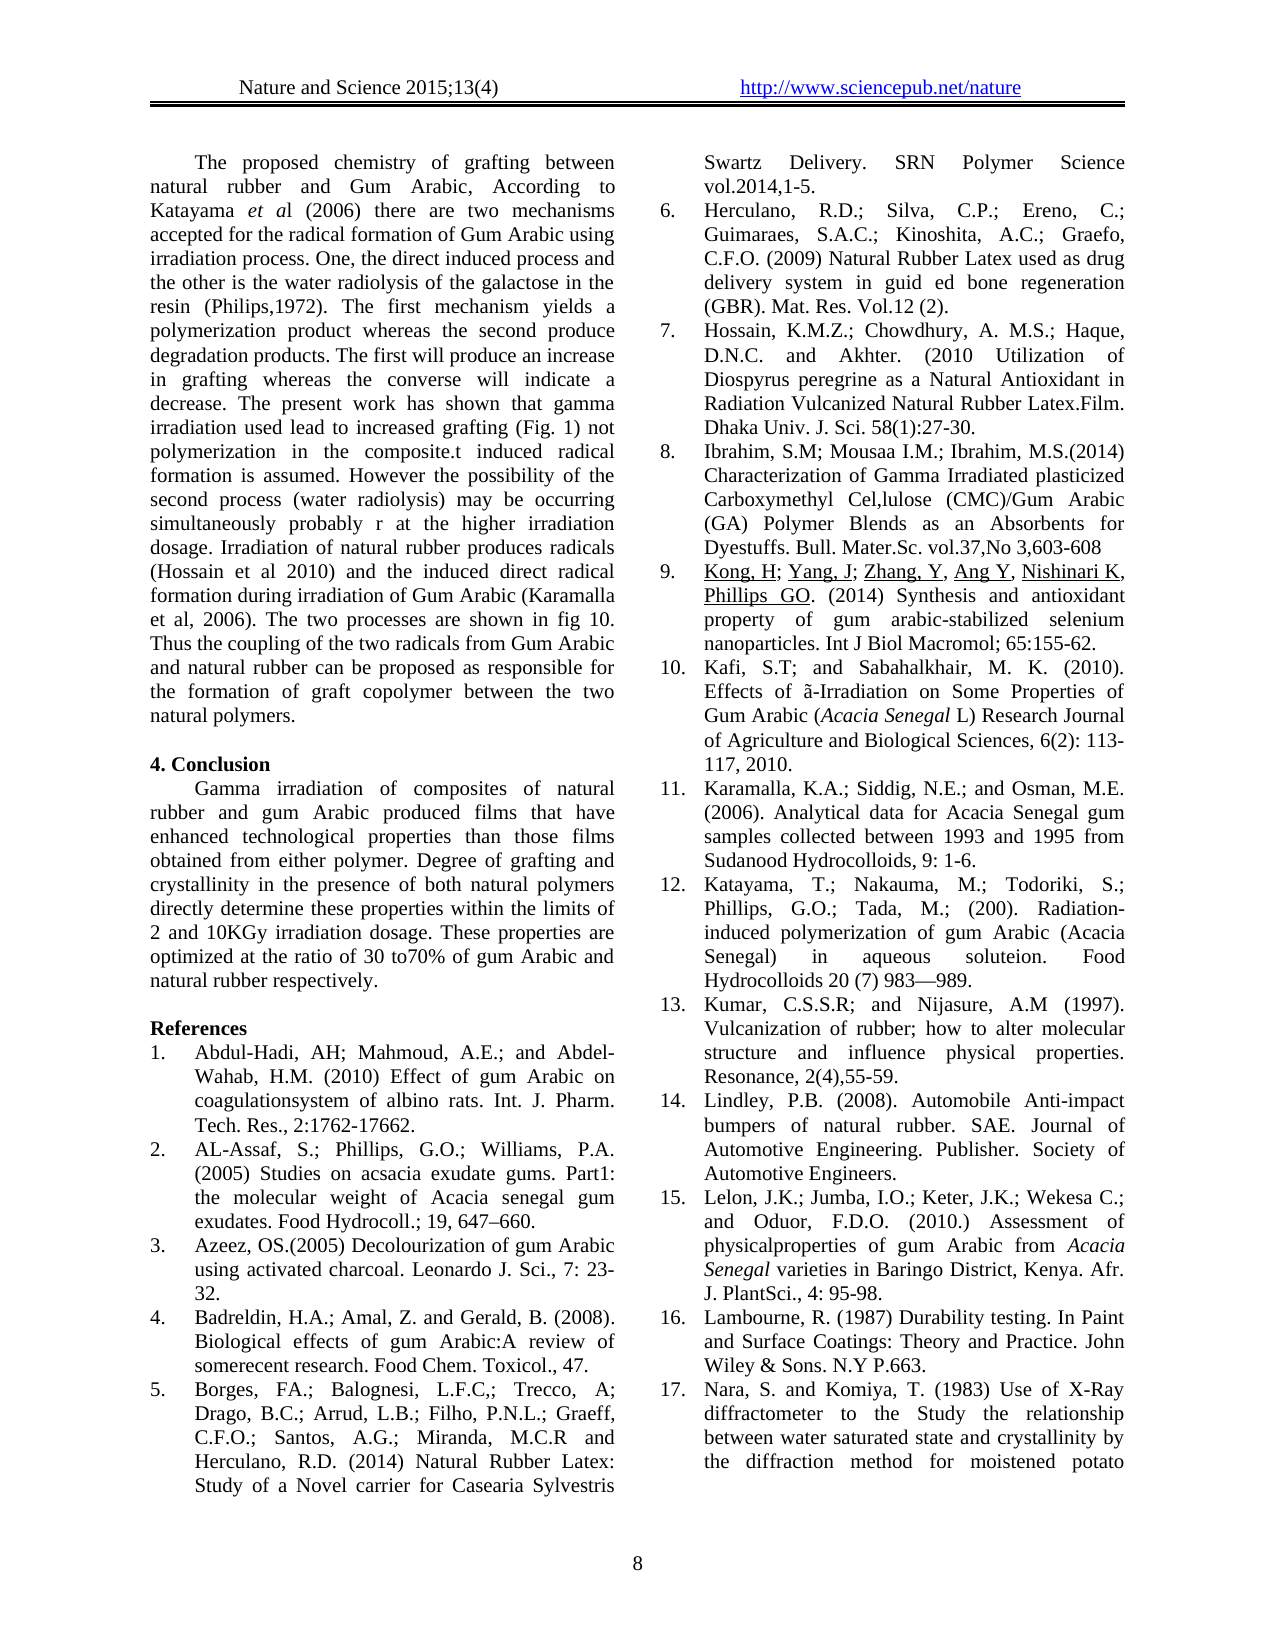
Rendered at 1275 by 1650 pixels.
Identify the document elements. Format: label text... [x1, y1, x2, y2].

list Katayama, T.; Nakauma, M.; Todoriki, S.; Phillips, G.O.; Tada, M.; (200). Radiation-induced polymerization of gum Arabic (Acacia Senegal) in aqueous soluteion. Food Hydrocolloids 20 (7) 983—989. [660, 872, 1125, 992]
list Lelon, J.K.; Jumba, I.O.; Keter, J.K.; Wekesa C.; and Oduor, F.D.O. (2010.) Assessment of physicalproperties of gum Arabic from Acacia Senegal varieties in Baringo District, Kenya. Afr. J. PlantSci., 4: 95-98. [660, 1185, 1125, 1305]
list Abdul-Hadi, AH; Mahmoud, A.E.; and Abdel-Wahab, H.M. (2010) Effect of gum Arabic on coagulationsystem of albino rats. Int. J. Pharm. Tech. Res., 2:1762-17662. [150, 1040, 615, 1137]
list Kumar, C.S.S.R; and Nijasure, A.M (1997). Vulcanization of rubber; how to alter molecular structure and influence physical properties. Resonance, 2(4),55-59. [660, 992, 1125, 1088]
list Borges, FA.; Balognesi, L.F.C,; Trecco, A; Drago, B.C.; Arrud, L.B.; Filho, P.N.L.; Graeff, C.F.O.; Santos, A.G.; Miranda, M.C.R and Herculano, R.D. (2014) Natural Rubber Latex: Study of a Novel carrier for Casearia Sylvestris Swartz Delivery. SRN Polymer Science vol.2014,1-5. [660, 150, 1125, 198]
list Herculano, R.D.; Silva, C.P.; Ereno, C.; Guimaraes, S.A.C.; Kinoshita, A.C.; Graefo, C.F.O. (2009) Natural Rubber Latex used as drug delivery system in guid ed bone regeneration (GBR). Mat. Res. Vol.12 (2). [660, 198, 1125, 318]
list Hossain, K.M.Z.; Chowdhury, A. M.S.; Haque, D.N.C. and Akhter. (2010 Utilization of Diospyrus peregrine as a Natural Antioxidant in Radiation Vulcanized Natural Rubber Latex.Film. Dhaka Univ. J. Sci. 58(1):27-30. [660, 318, 1125, 439]
list Kong, H; Yang, J; Zhang, Y, Ang Y, Nishinari K, Phillips GO. (2014) Synthesis and antioxidant property of gum arabic-stabilized selenium nanoparticles. Int J Biol Macromol; 65:155-62. [660, 559, 1125, 655]
text References [150, 1016, 615, 1040]
list Kafi, S.T; and Sabahalkhair, M. K. (2010). Effects of ã-Irradiation on Some Properties of Gum Arabic (Acacia Senegal L) Research Journal of Agriculture and Biological Sciences, 6(2): 113-117, 2010. [660, 655, 1125, 776]
list Lindley, P.B. (2008). Automobile Anti-impact bumpers of natural rubber. SAE. Journal of Automotive Engineering. Publisher. Society of Automotive Engineers. [660, 1088, 1125, 1185]
text 4. Conclusion [150, 752, 615, 776]
list Badreldin, H.A.; Amal, Z. and Gerald, B. (2008). Biological effects of gum Arabic:A review of somerecent research. Food Chem. Toxicol., 47. [150, 1305, 615, 1377]
list Azeez, OS.(2005) Decolourization of gum Arabic using activated charcoal. Leonardo J. Sci., 7: 23-32. [150, 1233, 615, 1305]
text The proposed chemistry of grafting between natural rubber and Gum Arabic, According to Katayama et al (2006) there are two mechanisms accepted for the radical formation of Gum Arabic using irradiation process. One, the direct induced process and the other is the water radiolysis of the galactose in the resin (Philips,1972). The first mechanism yields a polymerization product whereas the second produce degradation products. The first will produce an increase in grafting whereas the converse will indicate a decrease. The present work has shown that gamma irradiation used lead to increased grafting (Fig. 1) not polymerization in the composite.t induced radical formation is assumed. However the possibility of the second process (water radiolysis) may be occurring simultaneously probably r at the higher irradiation dosage. Irradiation of natural rubber produces radicals (Hossain et al 2010) and the induced direct radical formation during irradiation of Gum Arabic (Karamalla et al, 2006). The two processes are shown in fig 10. Thus the coupling of the two radicals from Gum Arabic and natural rubber can be proposed as responsible for the formation of graft copolymer between the two natural polymers. [150, 150, 615, 727]
list Karamalla, K.A.; Siddig, N.E.; and Osman, M.E. (2006). Analytical data for Acacia Senegal gum samples collected between 1993 and 1995 from Sudanood Hydrocolloids, 9: 1-6. [660, 776, 1125, 872]
list Lambourne, R. (1987) Durability testing. In Paint and Surface Coatings: Theory and Practice. John Wiley & Sons. N.Y P.663. [660, 1305, 1125, 1377]
text Gamma irradiation of composites of natural rubber and gum Arabic produced films that have enhanced technological properties than those films obtained from either polymer. Degree of grafting and crystallinity in the presence of both natural polymers directly determine these properties within the limits of 2 and 10KGy irradiation dosage. These properties are optimized at the ratio of 30 to70% of gum Arabic and natural rubber respectively. [150, 776, 615, 992]
list Ibrahim, S.M; Mousaa I.M.; Ibrahim, M.S.(2014) Characterization of Gamma Irradiated plasticized Carboxymethyl Cel,lulose (CMC)/Gum Arabic (GA) Polymer Blends as an Absorbents for Dyestuffs. Bull. Mater.Sc. vol.37,No 3,603-608 [660, 439, 1125, 559]
list AL-Assaf, S.; Phillips, G.O.; Williams, P.A. (2005) Studies on acsacia exudate gums. Part1: the molecular weight of Acacia senegal gum exudates. Food Hydrocoll.; 19, 647–660. [150, 1137, 615, 1233]
list Borges, FA.; Balognesi, L.F.C,; Trecco, A; Drago, B.C.; Arrud, L.B.; Filho, P.N.L.; Graeff, C.F.O.; Santos, A.G.; Miranda, M.C.R and Herculano, R.D. (2014) Natural Rubber Latex: Study of a Novel carrier for Casearia Sylvestris Swartz Delivery. SRN Polymer Science vol.2014,1-5. [150, 1377, 615, 1497]
